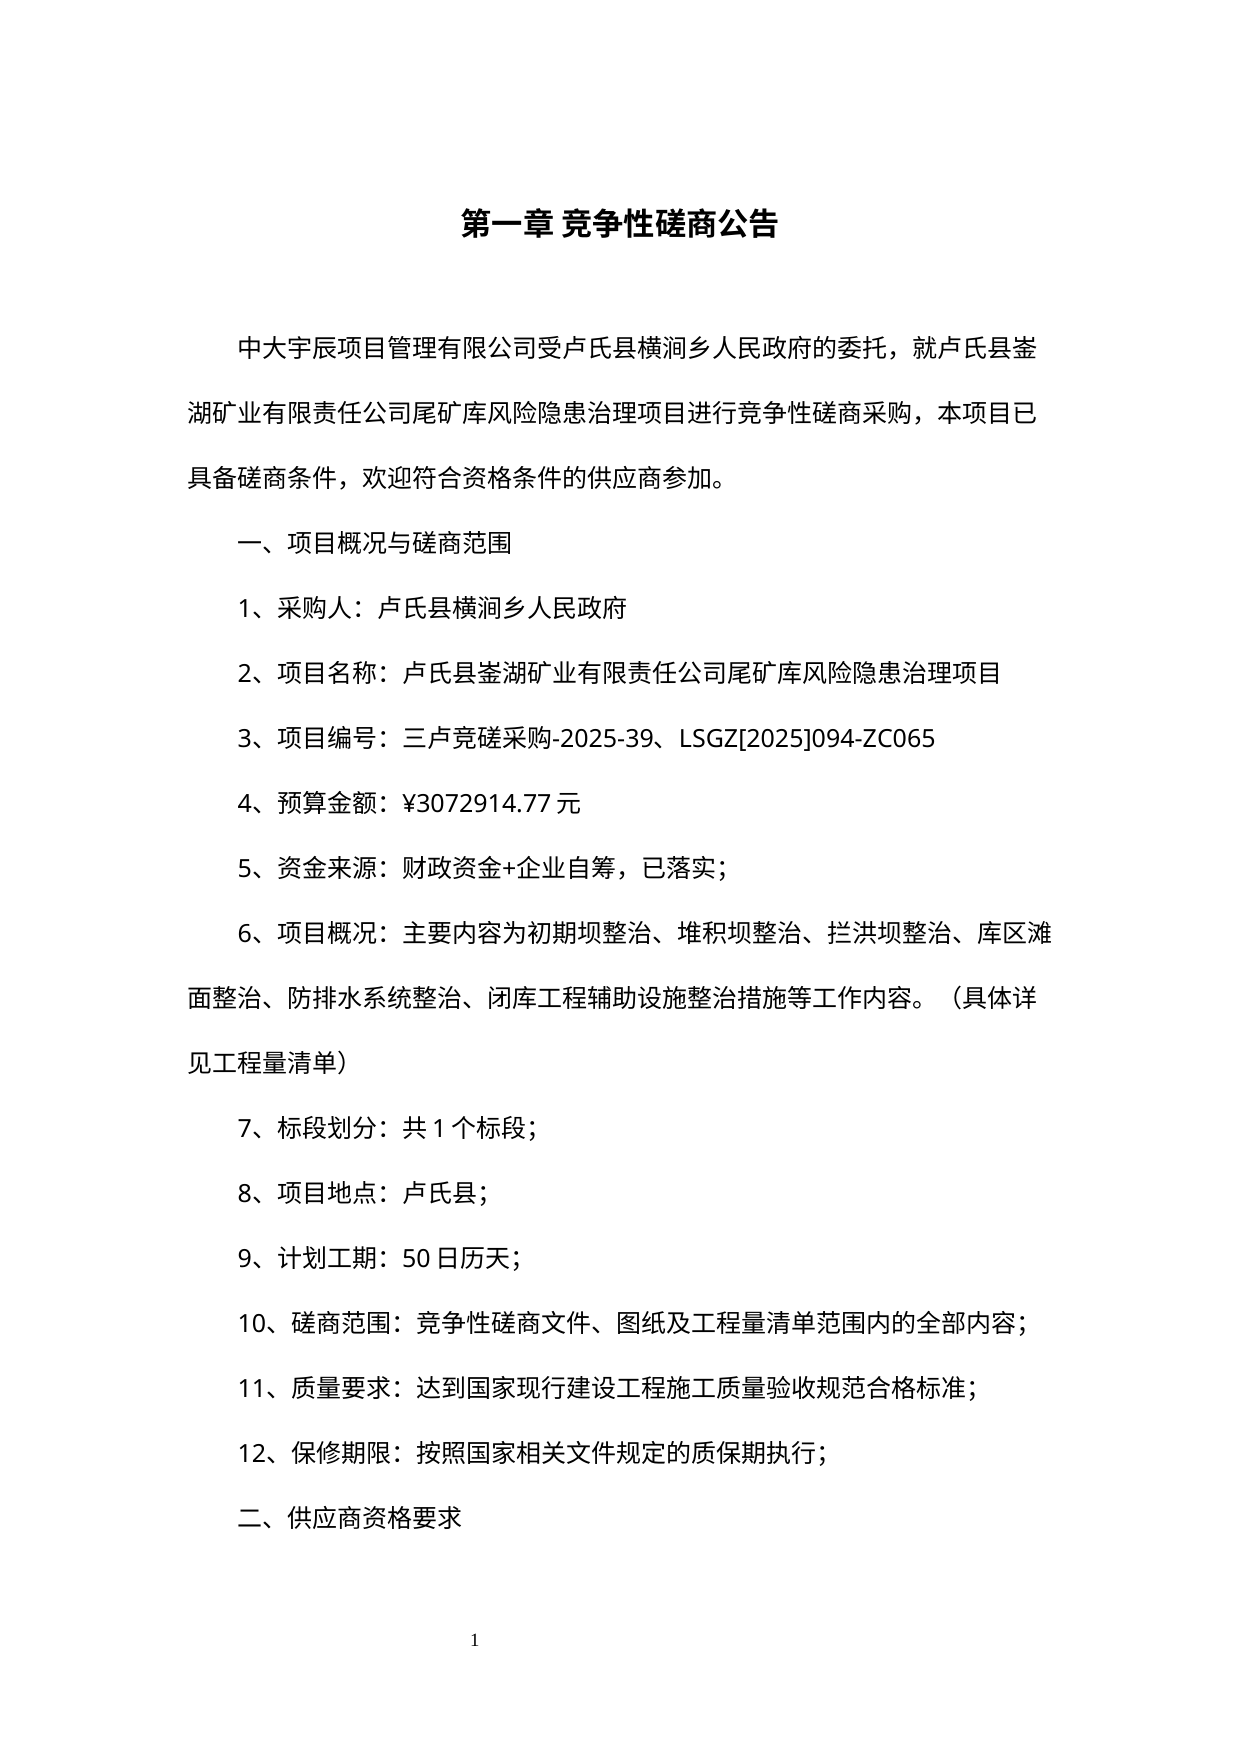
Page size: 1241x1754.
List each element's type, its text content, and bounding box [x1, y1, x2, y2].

text 6、项目概况：主要内容为初期坝整治、堆积坝整治、拦洪坝整治、库区滩面整治、防排水系统整治、闭库工程辅助设施整治措施等工作内容。（具体详见工程量清单） [187, 899, 1053, 1094]
text 8、项目地点：卢氏县； [187, 1159, 1053, 1224]
text 10、磋商范围：竞争性磋商文件、图纸及工程量清单范围内的全部内容； [187, 1289, 1053, 1354]
text 2、项目名称：卢氏县崟湖矿业有限责任公司尾矿库风险隐患治理项目 [187, 639, 1053, 704]
text 5、资金来源：财政资金+企业自筹，已落实； [187, 834, 1053, 899]
text 二、供应商资格要求 [187, 1484, 1053, 1549]
text 3、项目编号：三卢竞磋采购-2025-39、LSGZ[2025]094-ZC065 [187, 704, 1053, 769]
text 12、保修期限：按照国家相关文件规定的质保期执行； [187, 1419, 1053, 1484]
text 4、预算金额：¥3072914.77元 [187, 769, 1053, 834]
text 1、采购人：卢氏县横涧乡人民政府 [187, 574, 1053, 639]
text 一、项目概况与磋商范围 [187, 509, 1053, 574]
text 7、标段划分：共1个标段； [187, 1094, 1053, 1159]
text 11、质量要求：达到国家现行建设工程施工质量验收规范合格标准； [187, 1354, 1053, 1419]
text 9、计划工期：50日历天； [187, 1224, 1053, 1289]
subtitle 第一章 竞争性磋商公告 [187, 189, 1053, 254]
text 中大宇辰项目管理有限公司受卢氏县横涧乡人民政府的委托，就卢氏县崟湖矿业有限责任公司尾矿库风险隐患治理项目进行竞争性磋商采购，本项目已具备磋商条件，欢迎符合资格条件的供应商参加。 [187, 314, 1053, 509]
